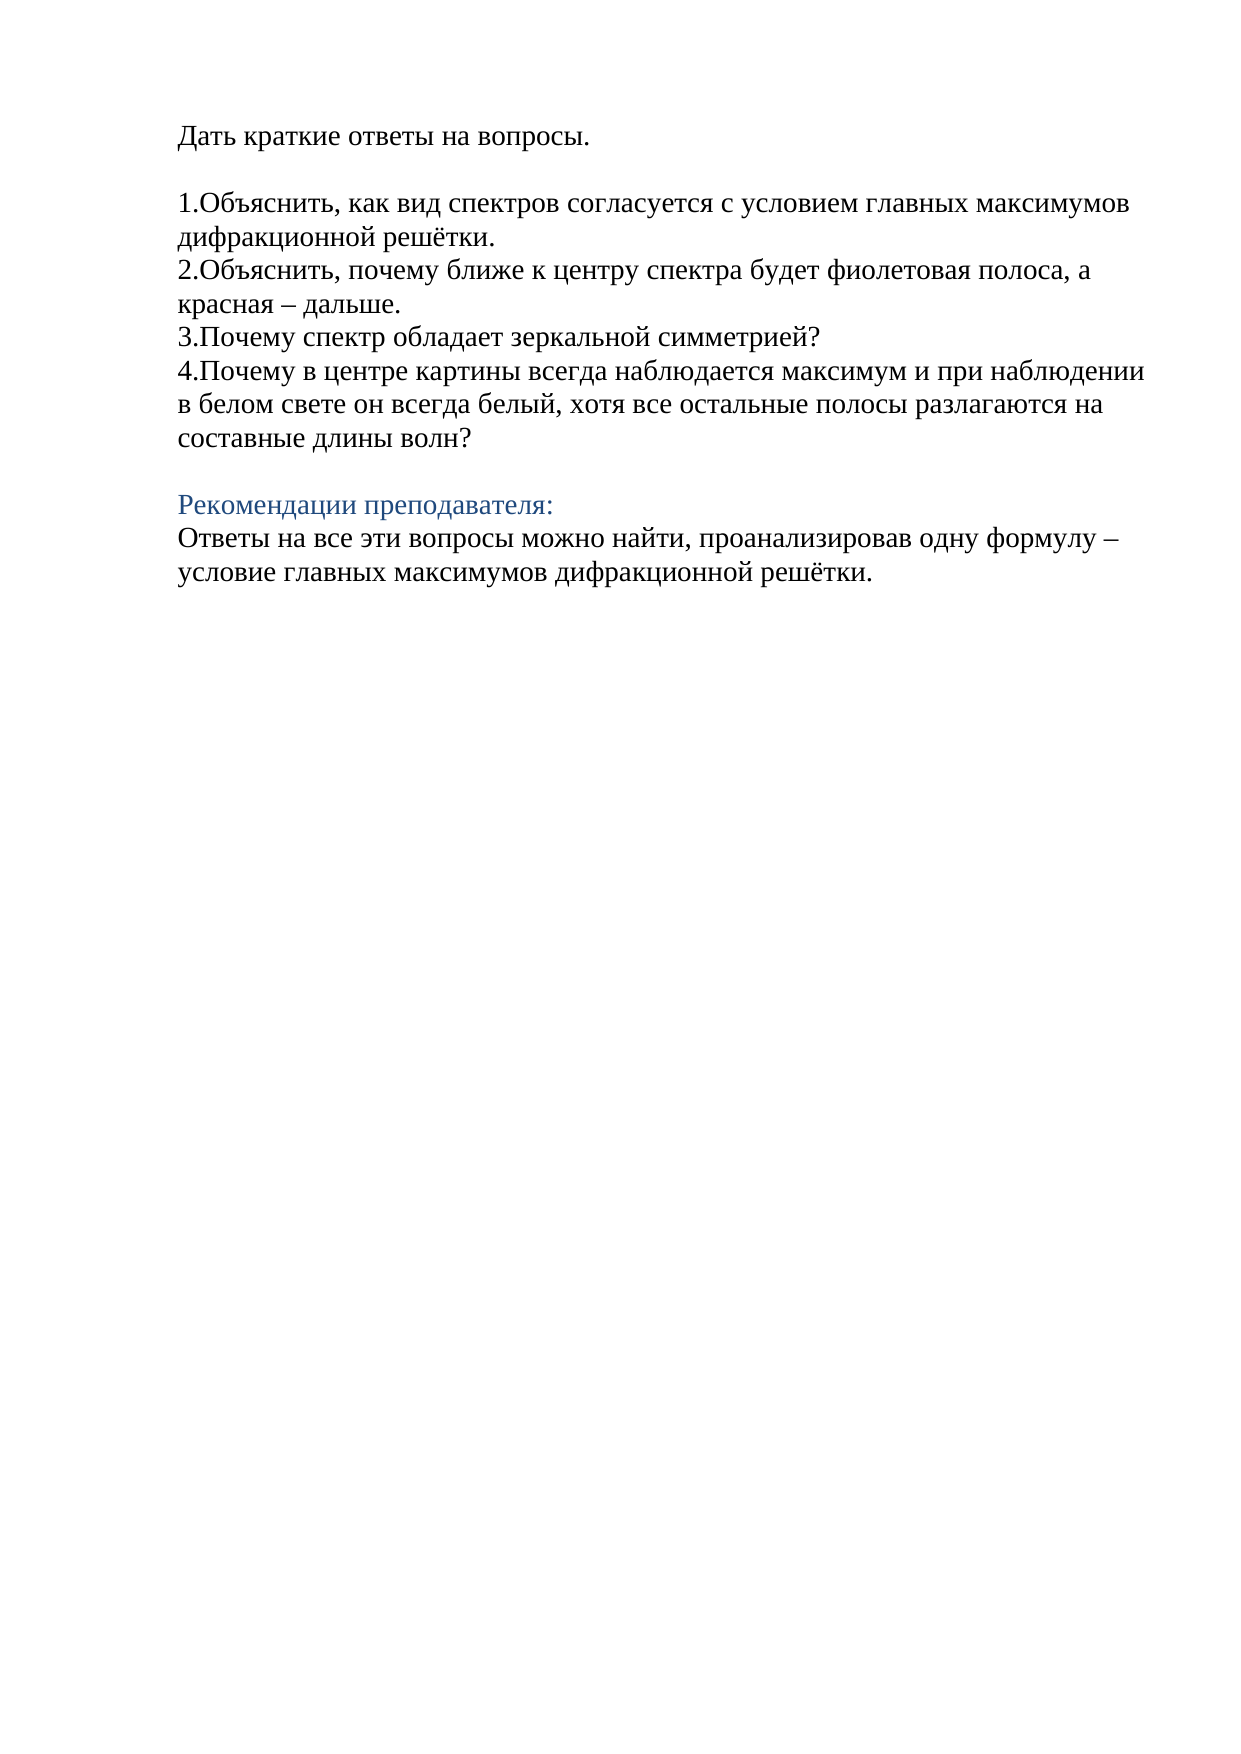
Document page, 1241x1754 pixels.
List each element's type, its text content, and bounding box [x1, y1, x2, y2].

text 3.Почему спектр обладает зеркальной симметрией? [177, 319, 1152, 353]
text Рекомендации преподавателя: [177, 487, 1152, 521]
text 1.Объяснить, как вид спектров согласуется с условием главных максимумов дифракционной решётки. [177, 185, 1152, 252]
text 4.Почему в центре картины всегда наблюдается максимум и при наблюдении в белом свете он всегда белый, хотя все остальные полосы разлагаются на составные длины волн? [177, 353, 1152, 453]
text Ответы на все эти вопросы можно найти, проанализировав одну формулу – условие главных максимумов дифракционной решётки. [177, 521, 1152, 588]
text 2.Объяснить, почему ближе к центру спектра будет фиолетовая полоса, а красная – дальше. [177, 252, 1152, 319]
text Дать краткие ответы на вопросы. [177, 118, 1152, 152]
